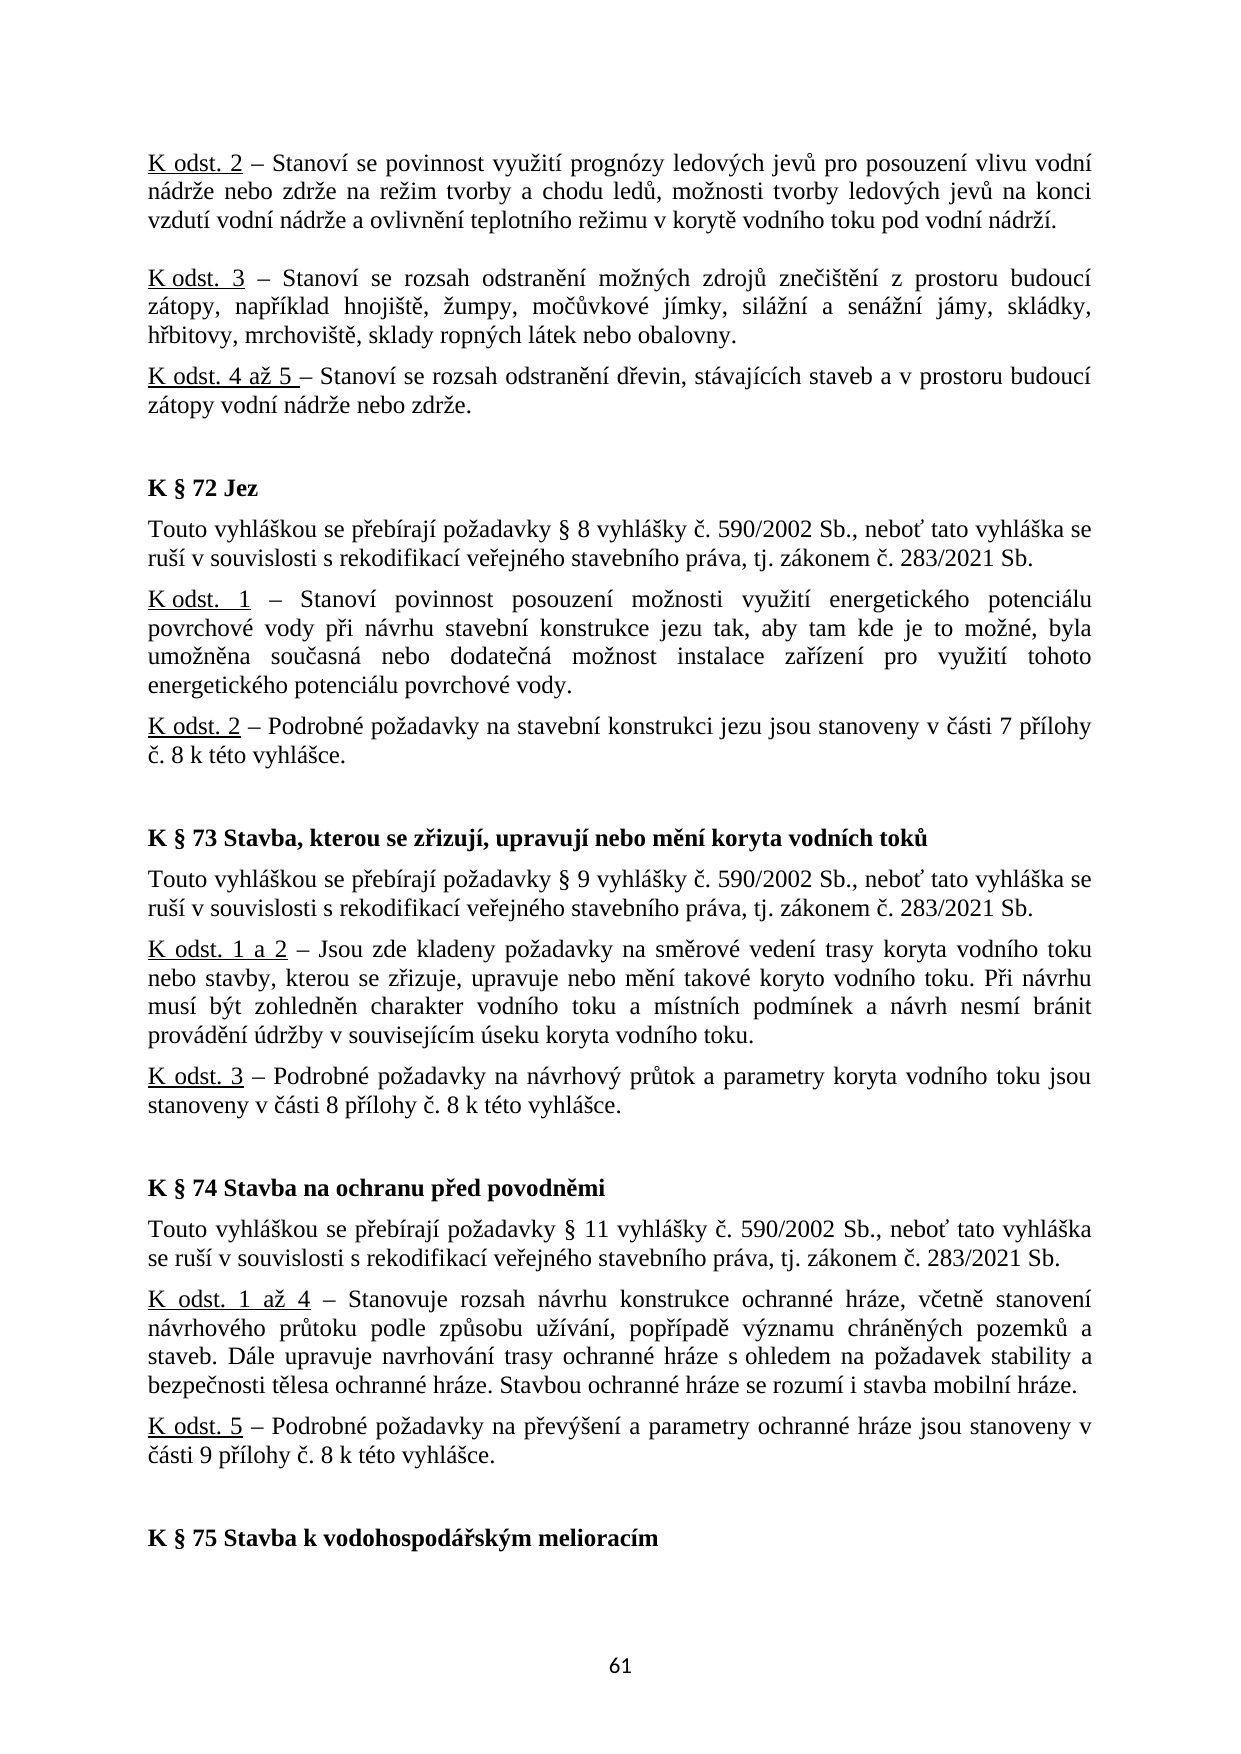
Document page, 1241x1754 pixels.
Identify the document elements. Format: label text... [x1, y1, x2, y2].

text Touto vyhláškou se přebírají požadavky § 8 vyhlášky č. 590/2002 Sb., neboť tato vyhláška se ruší v souvislosti s rekodifikací veřejného stavebního práva, tj. zákonem č. 283/2021 Sb. [148, 514, 1093, 571]
text K odst. 2 – Podrobné požadavky na stavební konstrukci jezu jsou stanoveny v části 7 přílohy č. 8 k této vyhlášce. [148, 711, 1093, 769]
text K § 74 Stavba na ochranu před povodněmi [148, 1173, 1093, 1201]
text K odst. 3 – Podrobné požadavky na návrhový průtok a parametry koryta vodního toku jsou stanoveny v části 8 přílohy č. 8 k této vyhlášce. [148, 1061, 1093, 1119]
text K odst. 4 až 5 – Stanoví se rozsah odstranění dřevin, stávajících staveb a v prostoru budoucí zátopy vodní nádrže nebo zdrže. [148, 361, 1093, 419]
text K odst. 1 – Stanoví povinnost posouzení možnosti využití energetického potenciálu povrchové vody při návrhu stavební konstrukce jezu tak, aby tam kde je to možné, byla umožněna současná nebo dodatečná možnost instalace zařízení pro využití tohoto energetického potenciálu povrchové vody. [148, 584, 1093, 699]
text K odst. 1 a 2 – Jsou zde kladeny požadavky na směrové vedení trasy koryta vodního toku nebo stavby, kterou se zřizuje, upravuje nebo mění takové koryto vodního toku. Při návrhu musí být zohledněn charakter vodního toku a místních podmínek a návrh nesmí bránit provádění údržby v souvisejícím úseku koryta vodního toku. [148, 934, 1093, 1049]
text K § 75 Stavba k vodohospodářským melioracím [148, 1523, 1093, 1551]
text K § 72 Jez [148, 473, 1093, 501]
text K § 73 Stavba, kterou se zřizují, upravují nebo mění koryta vodních toků [148, 823, 1093, 851]
text K odst. 2 – Stanoví se povinnost využití prognózy ledových jevů pro posouzení vlivu vodní nádrže nebo zdrže na režim tvorby a chodu ledů, možnosti tvorby ledových jevů na konci vzdutí vodní nádrže a ovlivnění teplotního režimu v korytě vodního toku pod vodní nádrží. [148, 148, 1093, 234]
text Touto vyhláškou se přebírají požadavky § 9 vyhlášky č. 590/2002 Sb., neboť tato vyhláška se ruší v souvislosti s rekodifikací veřejného stavebního práva, tj. zákonem č. 283/2021 Sb. [148, 864, 1093, 921]
text K odst. 5 – Podrobné požadavky na převýšení a parametry ochranné hráze jsou stanoveny v části 9 přílohy č. 8 k této vyhlášce. [148, 1411, 1093, 1469]
text K odst. 3 – Stanoví se rozsah odstranění možných zdrojů znečištění z prostoru budoucí zátopy, například hnojiště, žumpy, močůvkové jímky, silážní a senážní jámy, skládky, hřbitovy, mrchoviště, sklady ropných látek nebo obalovny. [148, 263, 1093, 349]
text Touto vyhláškou se přebírají požadavky § 11 vyhlášky č. 590/2002 Sb., neboť tato vyhláška se ruší v souvislosti s rekodifikací veřejného stavebního práva, tj. zákonem č. 283/2021 Sb. [148, 1214, 1093, 1271]
text K odst. 1 až 4 – Stanovuje rozsah návrhu konstrukce ochranné hráze, včetně stanovení návrhového průtoku podle způsobu užívání, popřípadě významu chráněných pozemků a staveb. Dále upravuje navrhování trasy ochranné hráze s ohledem na požadavek stability a bezpečnosti tělesa ochranné hráze. Stavbou ochranné hráze se rozumí i stavba mobilní hráze. [148, 1284, 1093, 1399]
